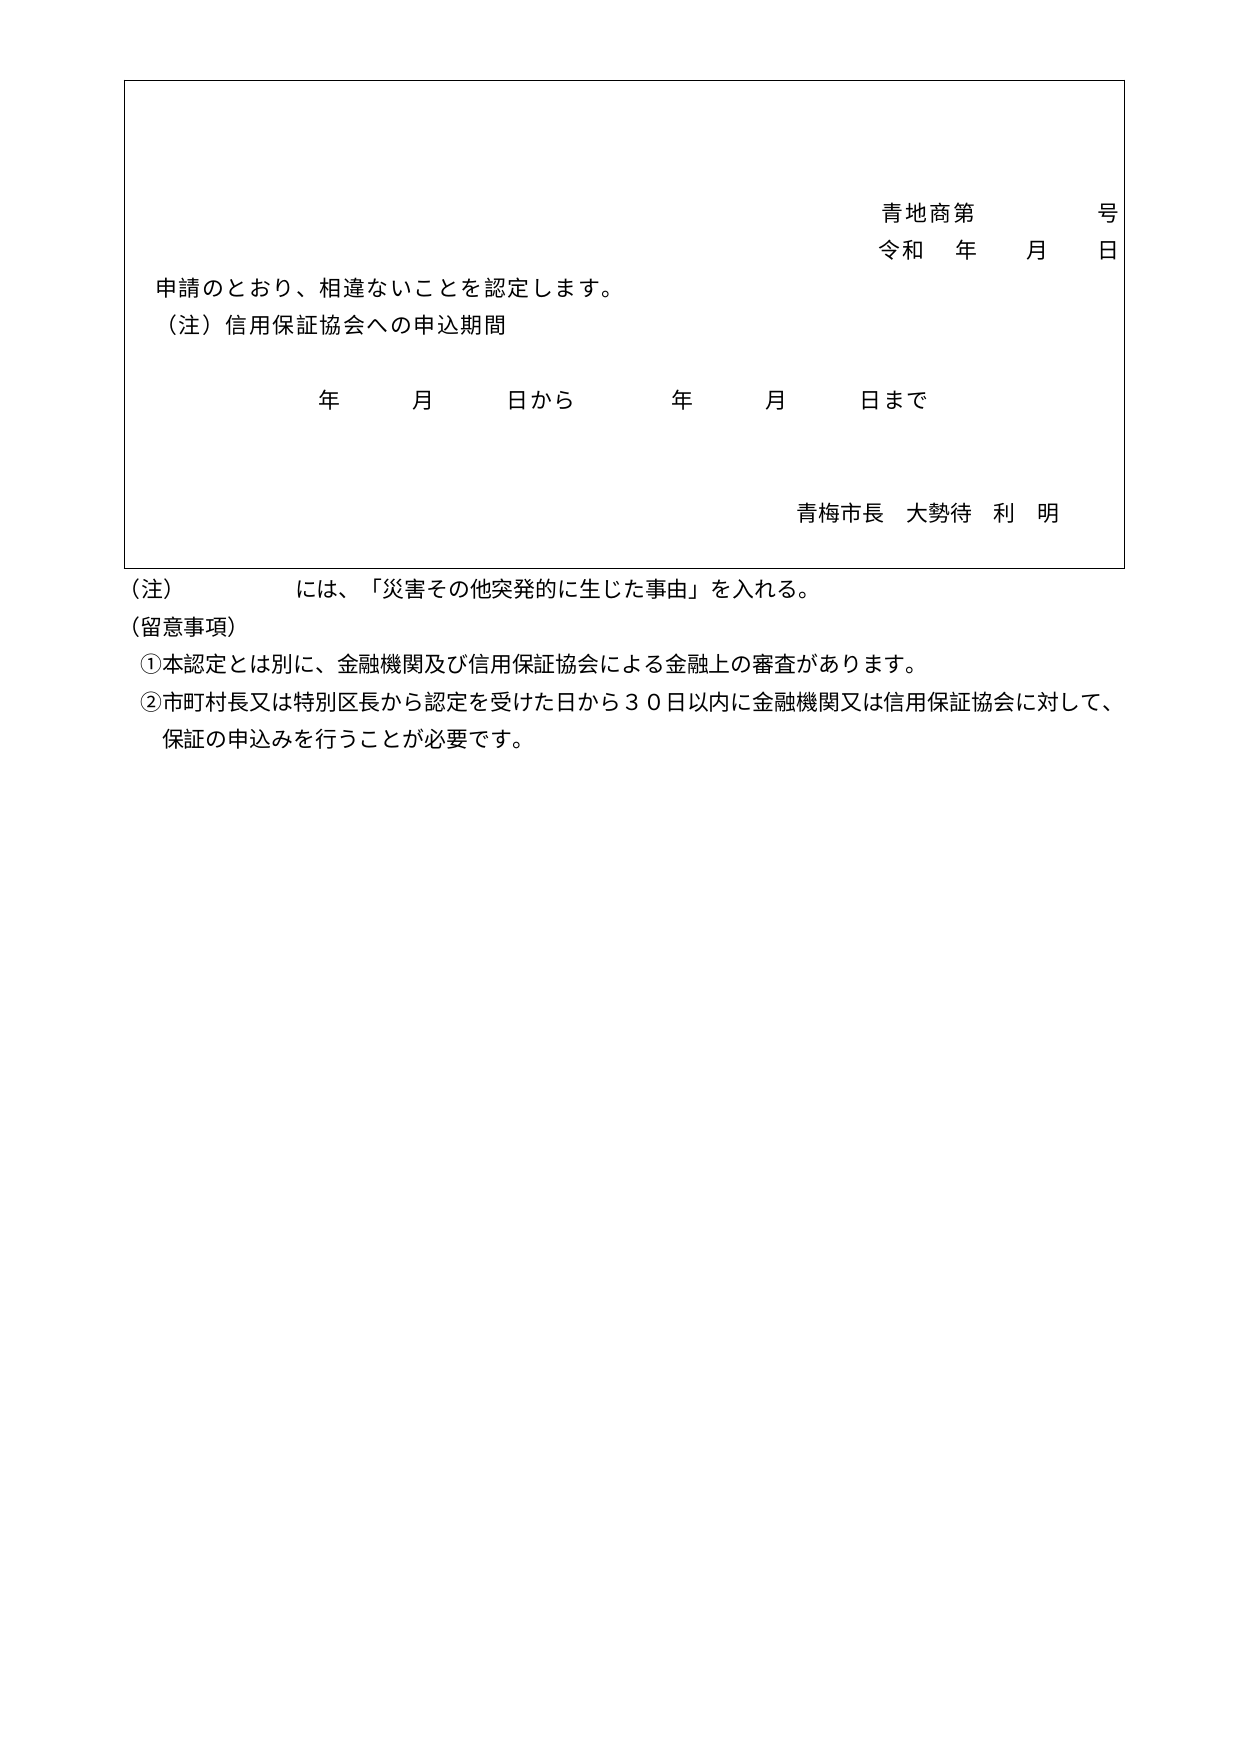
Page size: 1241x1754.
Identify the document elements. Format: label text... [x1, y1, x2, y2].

text （注） には、「災害その他突発的に生じた事由」を入れる。 [118, 569, 1122, 607]
text （留意事項） [118, 607, 1122, 644]
text ②市町村長又は特別区長から認定を受けた日から３０日以内に金融機関又は信用保証協会に対して、保証の申込みを行うことが必要です。 [118, 682, 1122, 757]
text ①本認定とは別に、金融機関及び信用保証協会による金融上の審査があります。 [118, 644, 1122, 682]
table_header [125, 81, 1124, 568]
